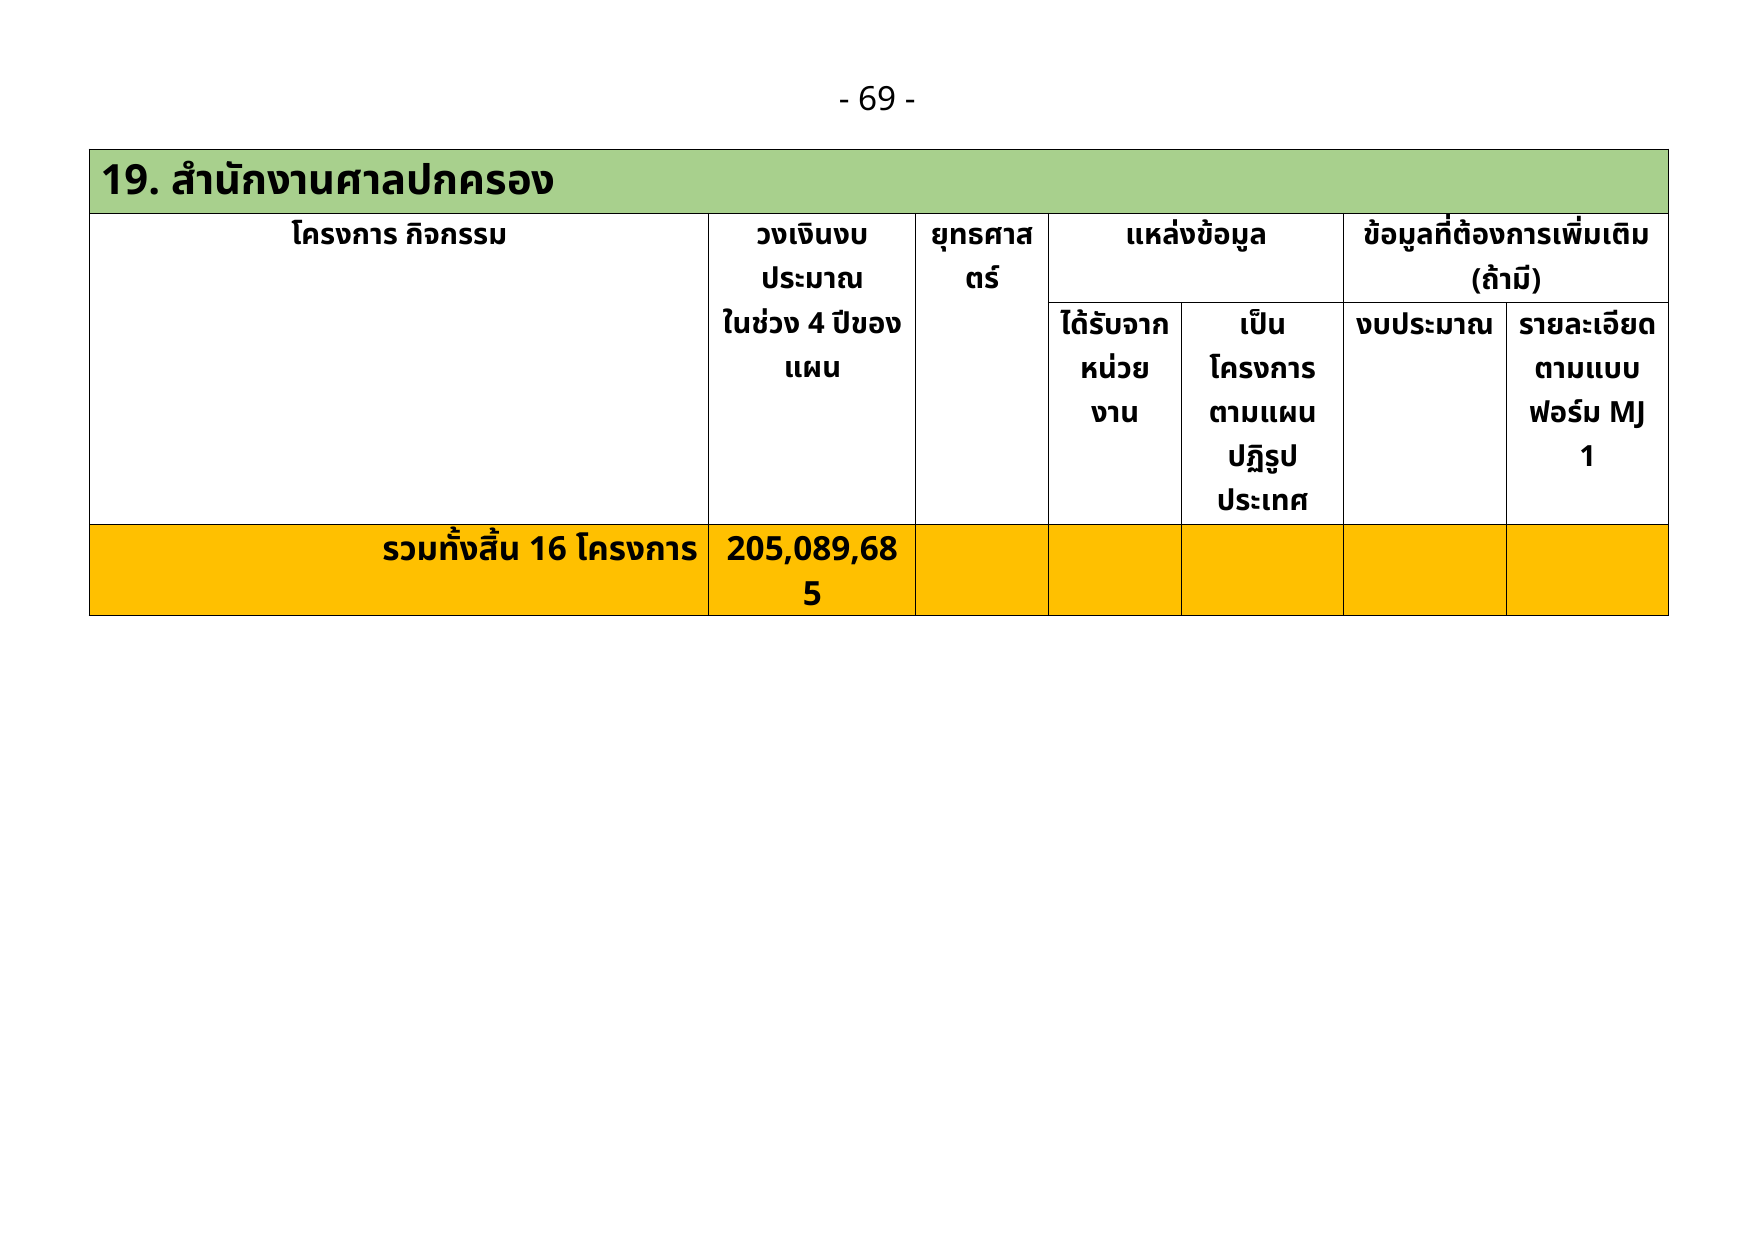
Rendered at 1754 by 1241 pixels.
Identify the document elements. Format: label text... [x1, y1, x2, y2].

table_cell [1344, 525, 1506, 615]
table_cell ยุทธศาสตร์ [916, 214, 1048, 523]
table_cell ข้อมูลที่ต้องการเพิ่มเติม (ถ้ามี) [1344, 214, 1668, 302]
table_cell แหล่งข้อมูล [1049, 214, 1343, 302]
table_header 19. สำนักงานศาลปกครอง [90, 150, 1668, 213]
table_cell รายละเอียดตามแบบฟอร์ม MJ 1 [1507, 303, 1668, 523]
table_cell งบประมาณ [1344, 303, 1506, 523]
table_cell [1049, 525, 1181, 615]
table_cell วงเงินงบประมาณ ในช่วง 4 ปีของแผน [709, 214, 915, 523]
table_cell เป็นโครงการตามแผนปฏิรูปประเทศ [1182, 303, 1343, 523]
table_cell 205,089,685 [709, 525, 915, 615]
table_cell [1507, 525, 1668, 615]
table_cell รวมทั้งสิ้น 16 โครงการ [90, 525, 708, 615]
table_cell [916, 525, 1048, 615]
table_cell ได้รับจากหน่วยงาน [1049, 303, 1181, 523]
table_cell [1182, 525, 1343, 615]
table_cell โครงการ กิจกรรม [90, 214, 708, 523]
